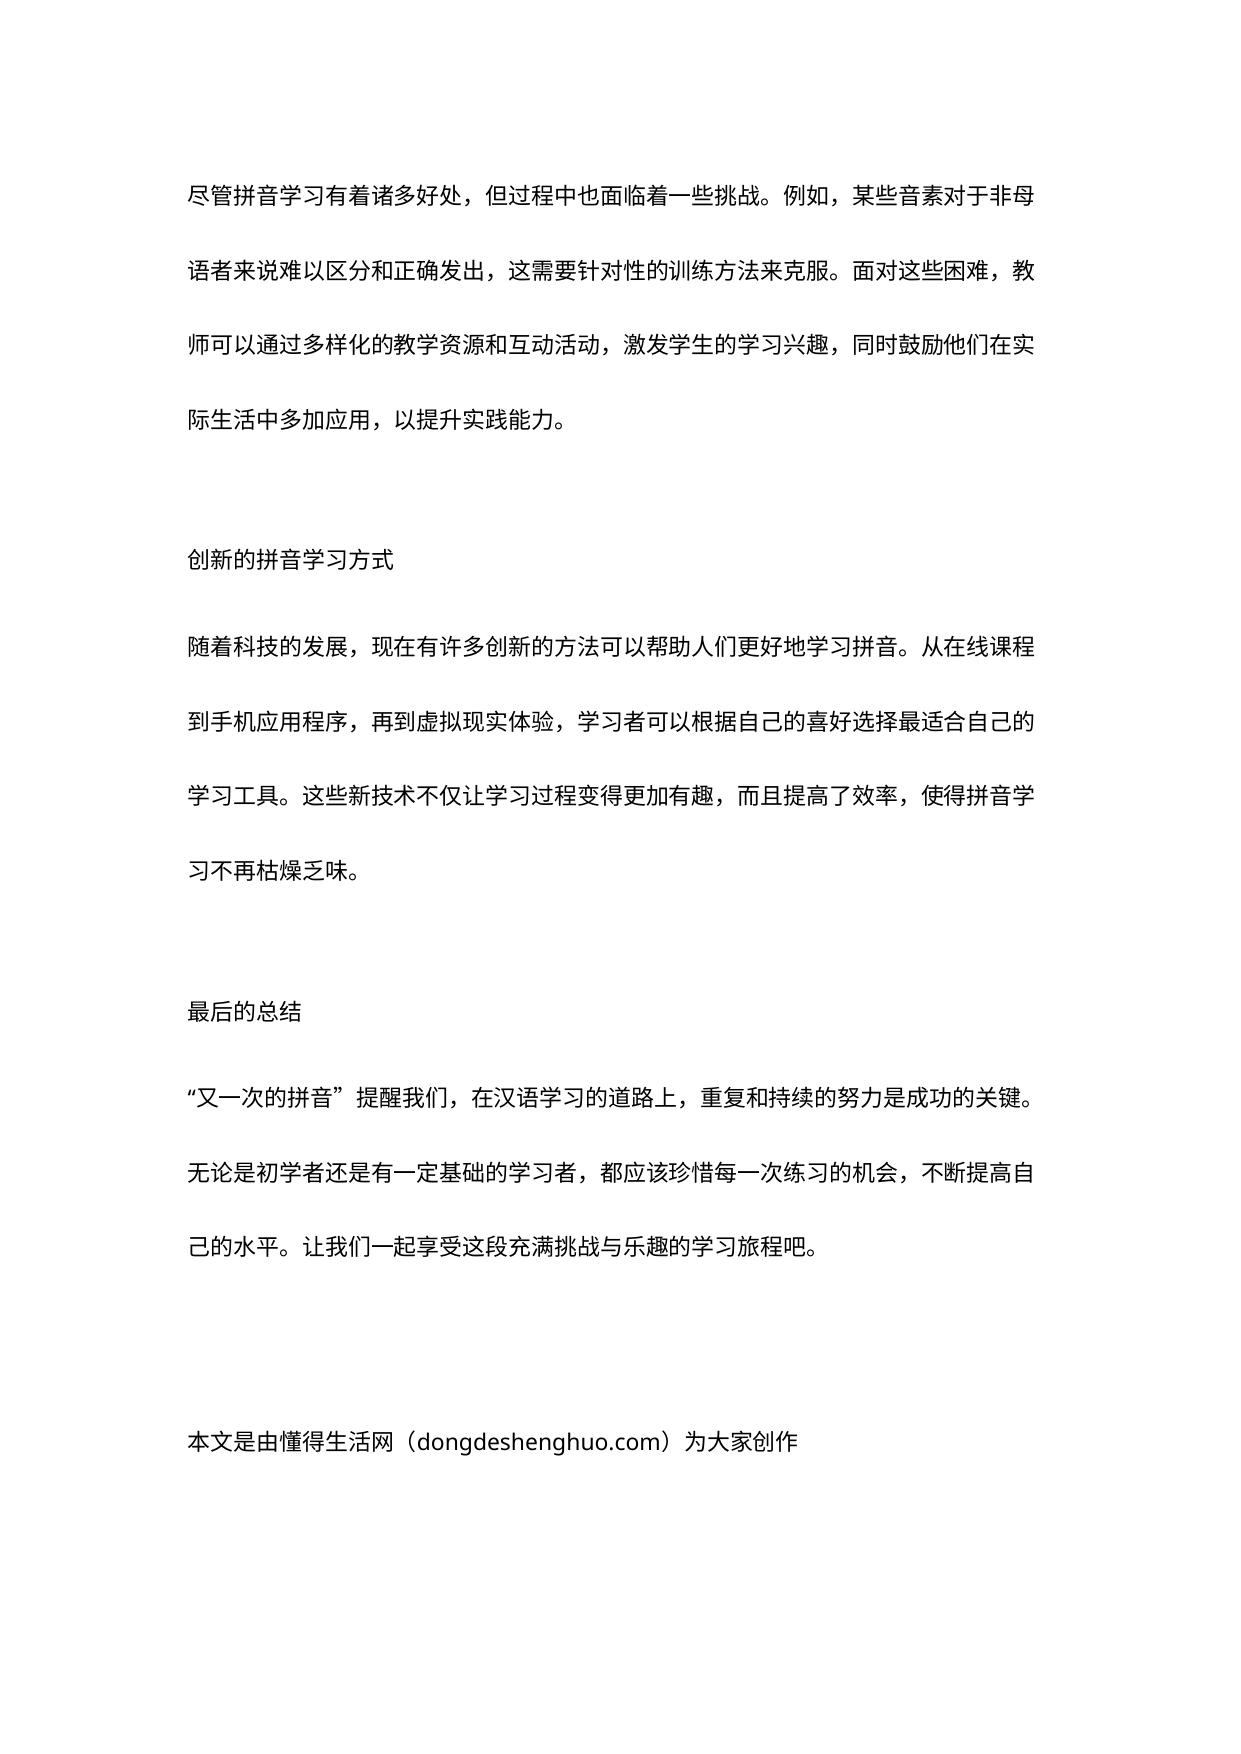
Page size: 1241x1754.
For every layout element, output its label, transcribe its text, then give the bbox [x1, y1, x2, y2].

text 本文是由懂得生活网（dongdeshenghuo.com）为大家创作 [187, 1408, 1053, 1473]
text 最后的总结 [187, 977, 1053, 1042]
text 尽管拼音学习有着诸多好处，但过程中也面临着一些挑战。例如，某些音素对于非母语者来说难以区分和正确发出，这需要针对性的训练方法来克服。面对这些困难，教师可以通过多样化的教学资源和互动活动，激发学生的学习兴趣，同时鼓励他们在实际生活中多加应用，以提升实践能力。 [187, 162, 1053, 451]
text 创新的拼音学习方式 [187, 526, 1053, 591]
text 随着科技的发展，现在有许多创新的方法可以帮助人们更好地学习拼音。从在线课程到手机应用程序，再到虚拟现实体验，学习者可以根据自己的喜好选择最适合自己的学习工具。这些新技术不仅让学习过程变得更加有趣，而且提高了效率，使得拼音学习不再枯燥乏味。 [187, 613, 1053, 902]
text “又一次的拼音”提醒我们，在汉语学习的道路上，重复和持续的努力是成功的关键。无论是初学者还是有一定基础的学习者，都应该珍惜每一次练习的机会，不断提高自己的水平。让我们一起享受这段充满挑战与乐趣的学习旅程吧。 [187, 1064, 1053, 1278]
